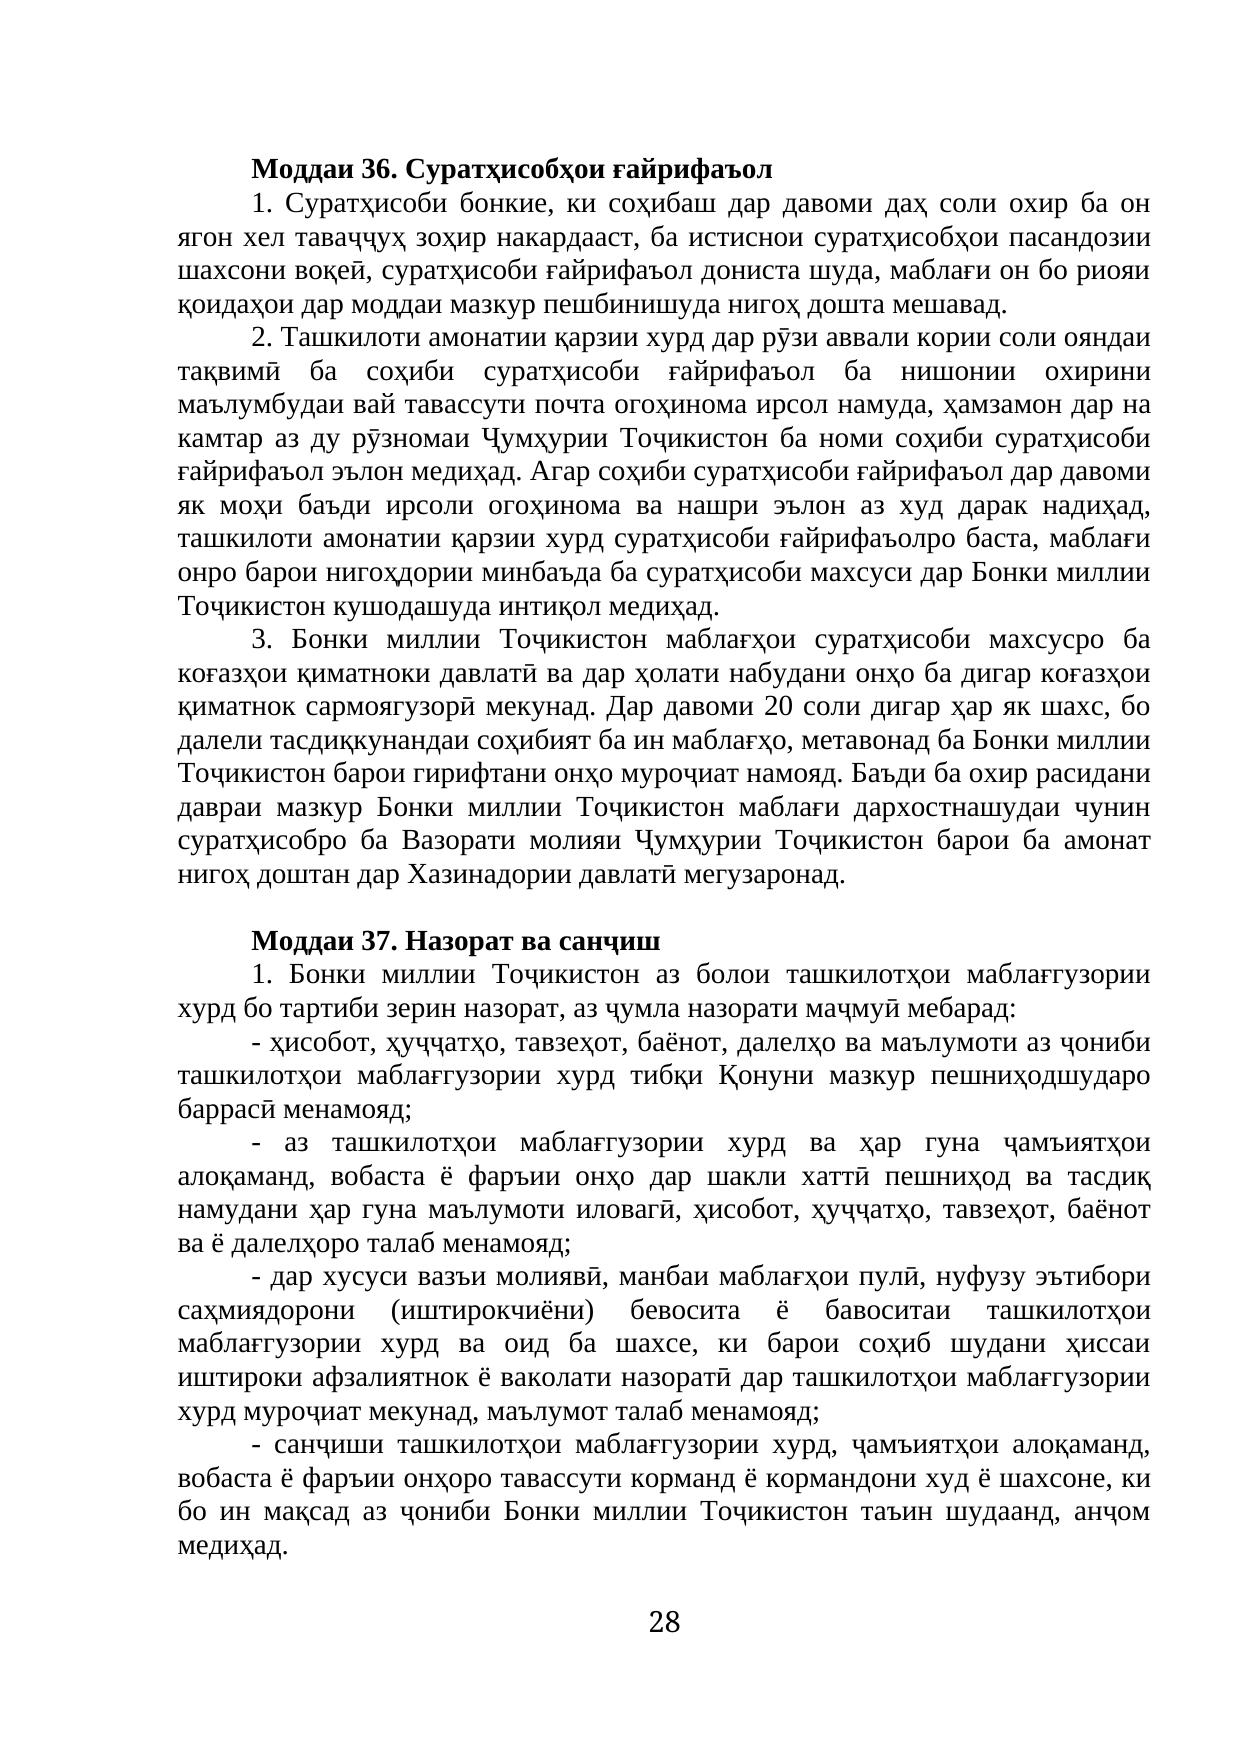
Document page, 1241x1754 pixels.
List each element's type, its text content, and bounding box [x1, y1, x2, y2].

text 1. Бонки миллии Тоҷикистон аз болои ташкилотҳои маблағгузории хурд бо тартиби зерин назорат, аз ҷумла назорати маҷмуӣ мебарад: [177, 957, 1152, 1024]
text Моддаи 37. Назорат ва санҷиш [177, 923, 1152, 957]
text - санҷиши ташкилотҳои маблағгузории хурд, ҷамъиятҳои алоқаманд, вобаста ё фаръии онҳоро тавассути корманд ё кормандони худ ё шахсоне, ки бо ин мақсад аз ҷониби Бонки миллии Тоҷикистон таъин шудаанд, анҷом медиҳад. [177, 1426, 1152, 1560]
text Моддаи 36. Суратҳисобҳои ғайрифаъол [177, 152, 1152, 185]
text - аз ташкилотҳои маблағгузории хурд ва ҳар гуна ҷамъиятҳои алоқаманд, вобаста ё фаръии онҳо дар шакли хаттӣ пешниҳод ва тасдиқ намудани ҳар гуна маълумоти иловагӣ, ҳисобот, ҳуҷҷатҳо, тавзеҳот, баёнот ва ё далелҳоро талаб менамояд; [177, 1124, 1152, 1258]
text 2. Ташкилоти амонатии қарзии хурд дар рӯзи аввали кории соли ояндаи тақвимӣ ба соҳиби суратҳисоби ғайрифаъол ба нишонии охирини маълумбудаи вай тавассути почта огоҳинома ирсол намуда, ҳамзамон дар на камтар аз ду рӯзномаи Ҷумҳурии Тоҷикистон ба номи соҳиби суратҳисоби ғайрифаъол эълон медиҳад. Агар соҳиби суратҳисоби ғайрифаъол дар давоми як моҳи баъди ирсоли огоҳинома ва нашри эълон аз худ дарак надиҳад, ташкилоти амонатии қарзии хурд суратҳисоби ғайрифаъолро баста, маблағи онро барои нигоҳдории минбаъда ба суратҳисоби махсуси дар Бонки миллии Тоҷикистон кушодашуда интиқол медиҳад. [177, 319, 1152, 621]
text 3. Бонки миллии Тоҷикистон маблағҳои суратҳисоби махсусро ба коғазҳои қиматноки давлатӣ ва дар ҳолати набудани онҳо ба дигар коғазҳои қиматнок сармоягузорӣ мекунад. Дар давоми 20 соли дигар ҳар як шахс, бо далели тасдиқкунандаи соҳибият ба ин маблағҳо, метавонад ба Бонки миллии Тоҷикистон барои гирифтани онҳо муроҷиат намояд. Баъди ба охир расидани давраи мазкур Бонки миллии Тоҷикистон маблағи дархостнашудаи чунин суратҳисобро ба Вазорати молияи Ҷумҳурии Тоҷикистон барои ба амонат нигоҳ доштан дар Хазинадории давлатӣ мегузаронад. [177, 621, 1152, 889]
text 1. Суратҳисоби бонкие, ки соҳибаш дар давоми даҳ соли охир ба он ягон хел таваҷҷуҳ зоҳир накардааст, ба истиснои суратҳисобҳои пасандозии шахсони воқеӣ, суратҳисоби ғайрифаъол дониста шуда, маблағи он бо риояи қоидаҳои дар моддаи мазкур пешбинишуда нигоҳ дошта мешавад. [177, 185, 1152, 319]
text - дар хусуси вазъи молиявӣ, манбаи маблағҳои пулӣ, нуфузу эътибори саҳмиядорони (иштирокчиёни) бевосита ё бавоситаи ташкилотҳои маблағгузории хурд ва оид ба шахсе, ки барои соҳиб шудани ҳиссаи иштироки афзалиятнок ё ваколати назоратӣ дар ташкилотҳои маблағгузории хурд муроҷиат мекунад, маълумот талаб менамояд; [177, 1258, 1152, 1426]
text - ҳисобот, ҳуҷҷатҳо, тавзеҳот, баёнот, далелҳо ва маълумоти аз ҷониби ташкилотҳои маблағгузории хурд тибқи Қонуни мазкур пешниҳодшударо баррасӣ менамояд; [177, 1024, 1152, 1124]
